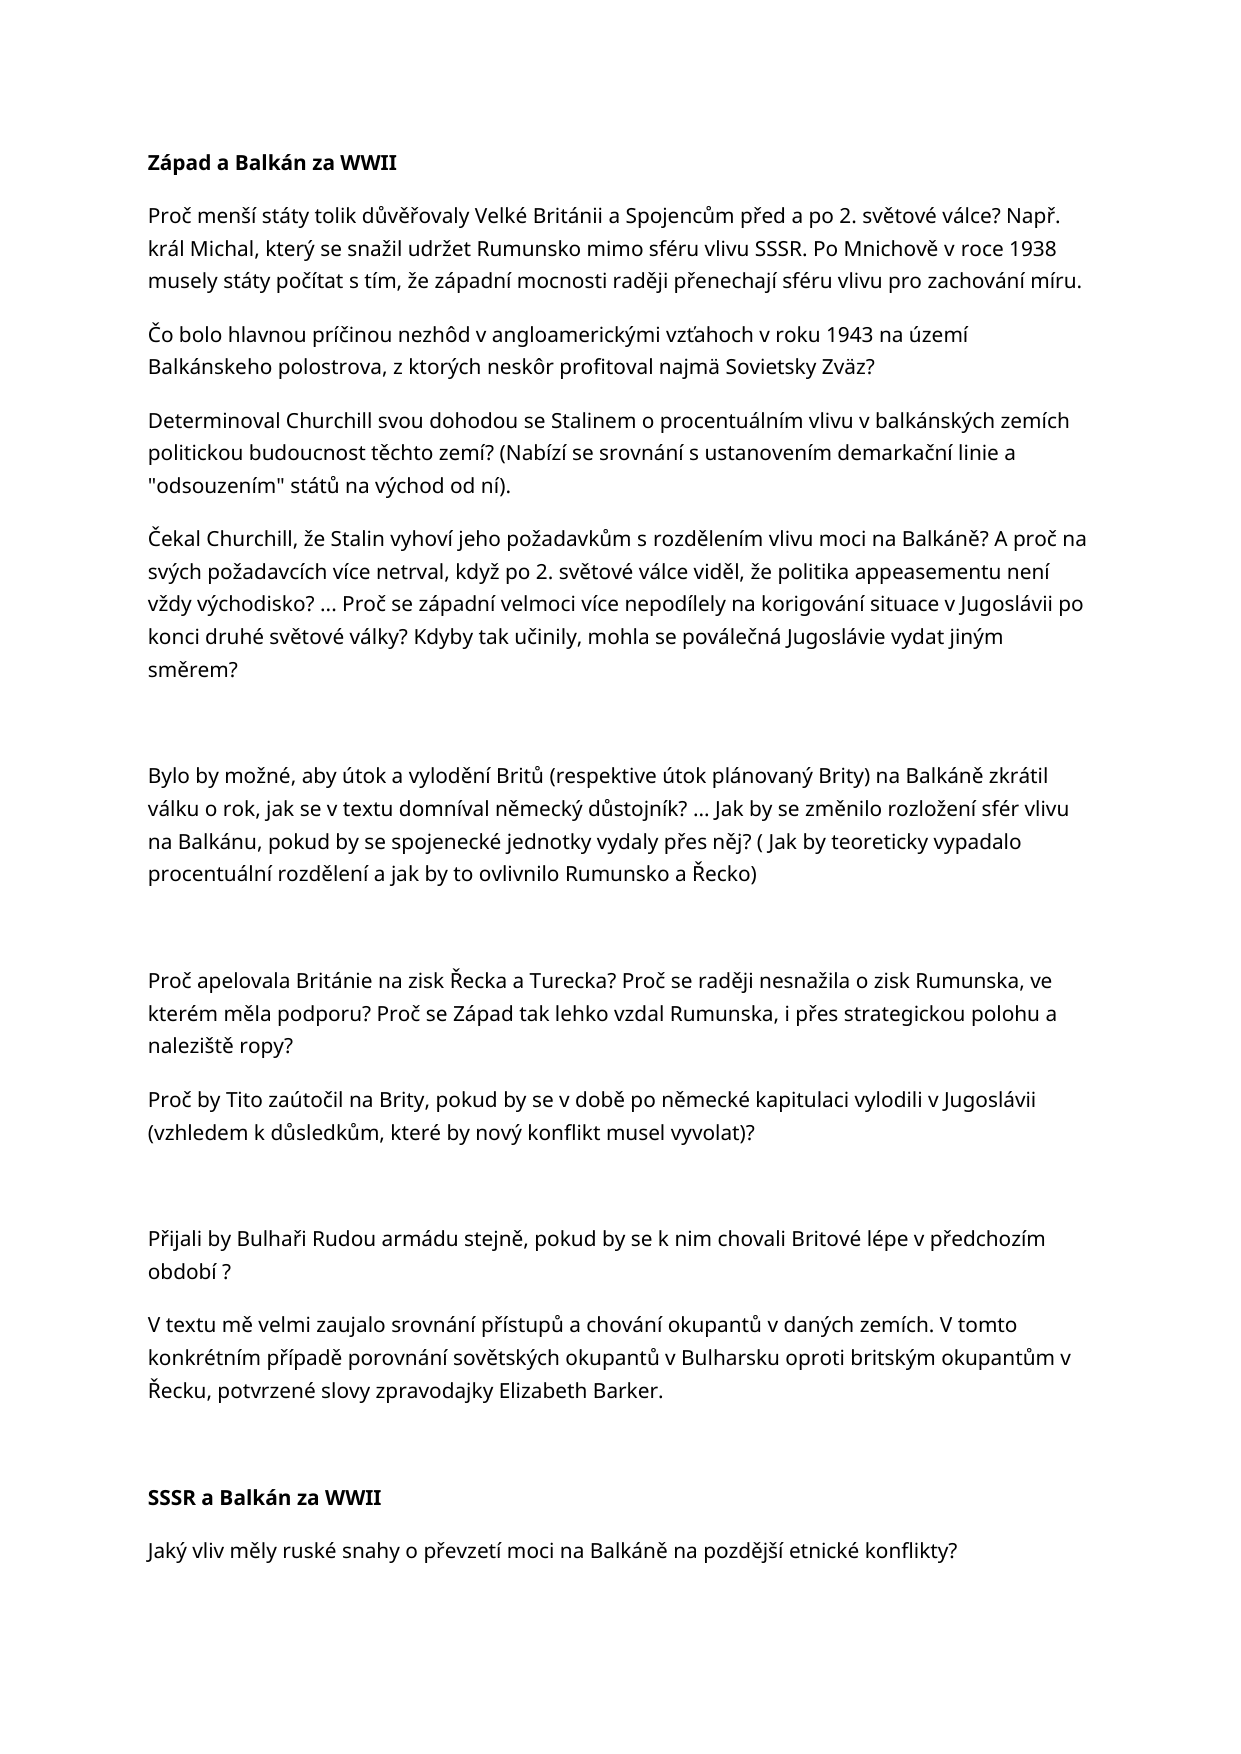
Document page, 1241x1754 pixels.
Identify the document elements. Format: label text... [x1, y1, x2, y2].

text SSSR a Balkán za WWII [148, 1483, 1093, 1511]
text Západ a Balkán za WWII [148, 148, 1093, 176]
text V textu mě velmi zaujalo srovnání přístupů a chování okupantů v daných zemích. V tomto konkrétním případě porovnání sovětských okupantů v Bulharsku oproti britským okupantům v Řecku, potvrzené slovy zpravodajky Elizabeth Barker. [148, 1311, 1093, 1404]
text Přijali by Bulhaři Rudou armádu stejně, pokud by se k nim chovali Britové lépe v předchozím období ? [148, 1224, 1093, 1286]
text Proč apelovala Británie na zisk Řecka a Turecka? Proč se raději nesnažila o zisk Rumunska, ve kterém měla podporu? Proč se Západ tak lehko vzdal Rumunska, i přes strategickou polohu a naleziště ropy? [148, 966, 1093, 1060]
text Čo bolo hlavnou príčinou nezhôd v angloamerickými vzťahoch v roku 1943 na území Balkánskeho polostrova, z ktorých neskôr profitoval najmä Sovietsky Zväz? [148, 320, 1093, 381]
text Proč menší státy tolik důvěřovaly Velké Británii a Spojencům před a po 2. světové válce? Např. král Michal, který se snažil udržet Rumunsko mimo sféru vlivu SSSR. Po Mnichově v roce 1938 musely státy počítat s tím, že západní mocnosti raději přenechají sféru vlivu pro zachování míru. [148, 201, 1093, 295]
text Jaký vliv měly ruské snahy o převzetí moci na Balkáně na pozdější etnické konflikty? [148, 1536, 1093, 1564]
text Čekal Churchill, že Stalin vyhoví jeho požadavkům s rozdělením vlivu moci na Balkáně? A proč na svých požadavcích více netrval, když po 2. světové válce viděl, že politika appeasementu není vždy východisko? ... Proč se západní velmoci více nepodílely na korigování situace v Jugoslávii po konci druhé světové války? Kdyby tak učinily, mohla se poválečná Jugoslávie vydat jiným směrem? [148, 524, 1093, 683]
text Determinoval Churchill svou dohodou se Stalinem o procentuálním vlivu v balkánských zemích politickou budoucnost těchto zemí? (Nabízí se srovnání s ustanovením demarkační linie a "odsouzením" států na východ od ní). [148, 406, 1093, 499]
text Proč by Tito zaútočil na Brity, pokud by se v době po německé kapitulaci vylodili v Jugoslávii (vzhledem k důsledkům, které by nový konflikt musel vyvolat)? [148, 1085, 1093, 1146]
text Bylo by možné, aby útok a vylodění Britů (respektive útok plánovaný Brity) na Balkáně zkrátil válku o rok, jak se v textu domníval německý důstojník? ... Jak by se změnilo rozložení sfér vlivu na Balkánu, pokud by se spojenecké jednotky vydaly přes něj? ( Jak by teoreticky vypadalo procentuální rozdělení a jak by to ovlivnilo Rumunsko a Řecko) [148, 762, 1093, 888]
